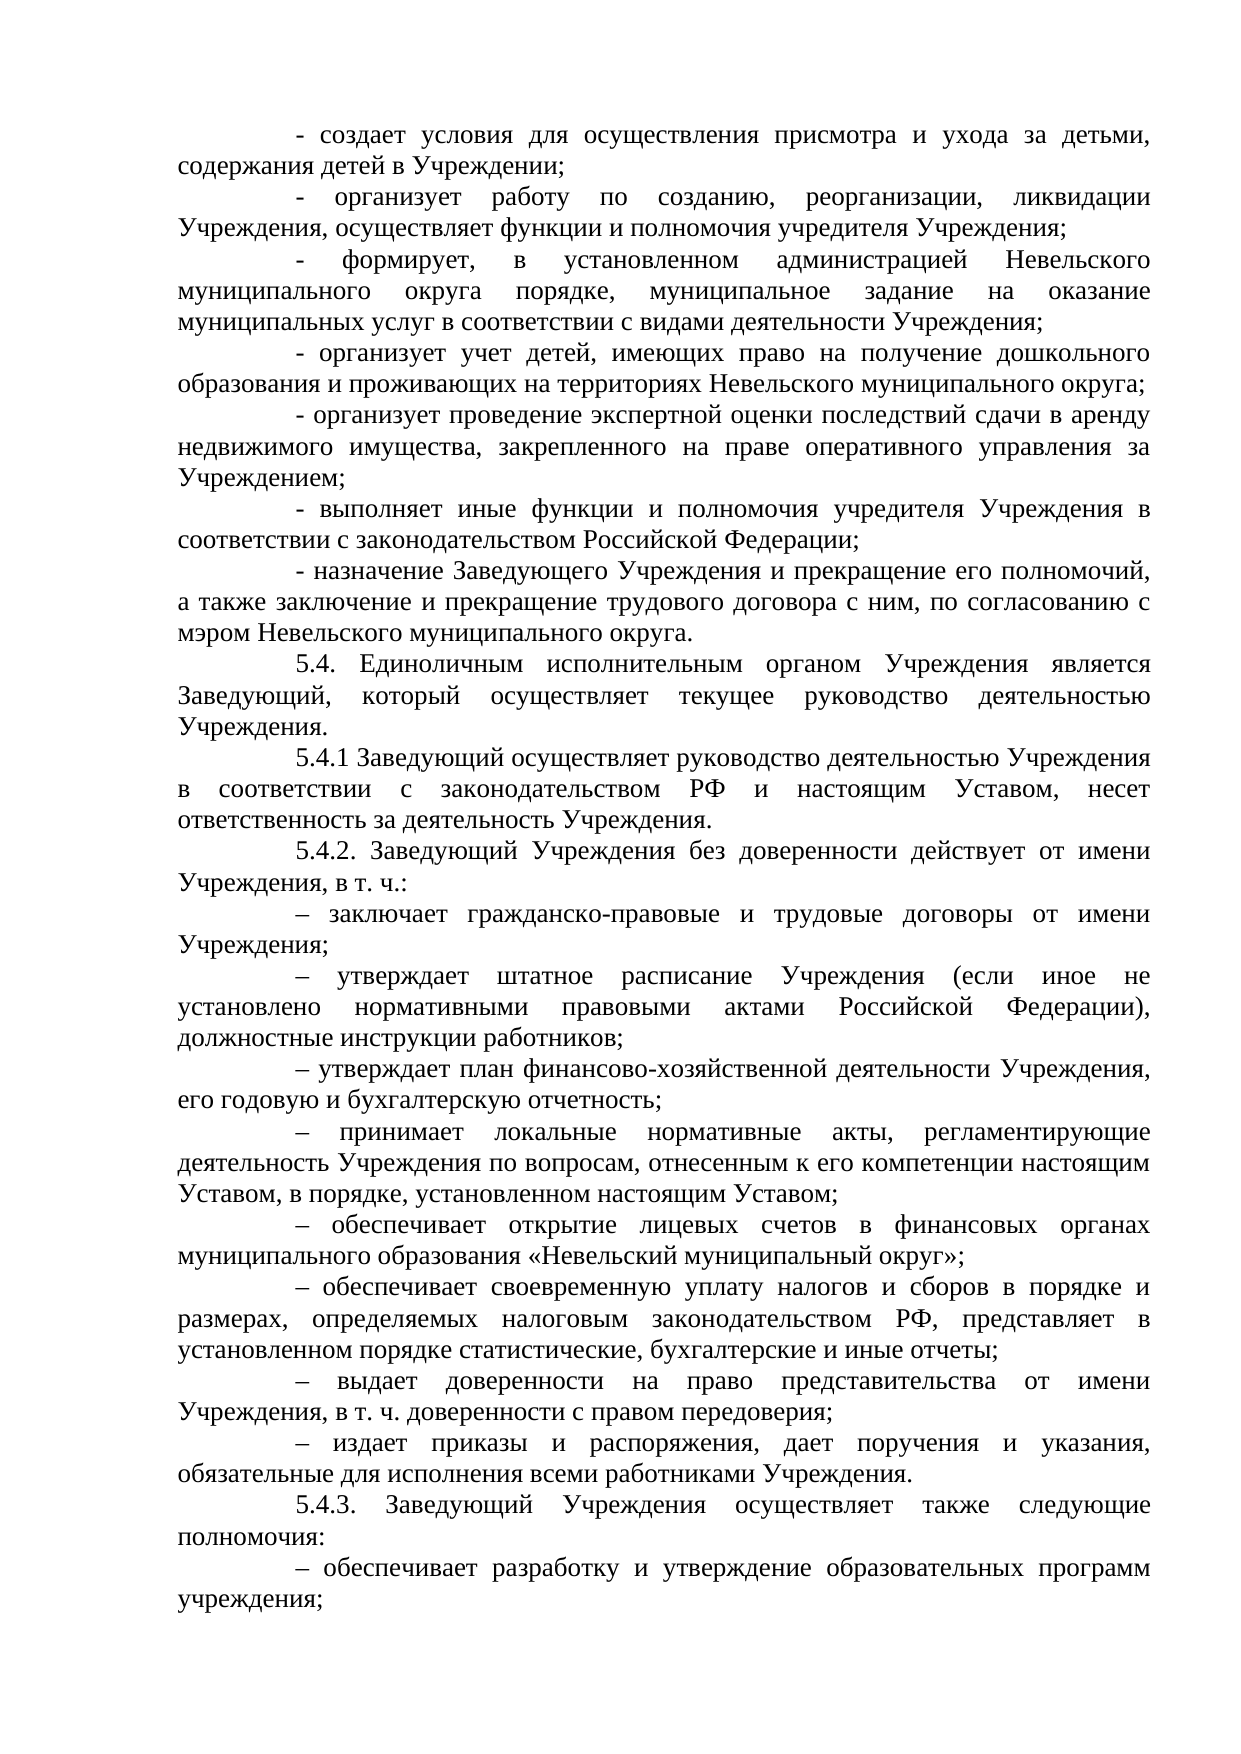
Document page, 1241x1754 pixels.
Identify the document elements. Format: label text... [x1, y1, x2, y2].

text - выполняет иные функции и полномочия учредителя Учреждения в соответствии с законодательством Российской Федерации; [177, 492, 1152, 554]
text - формирует, в установленном администрацией Невельского муниципального округа порядке, муниципальное задание на оказание муниципальных услуг в соответствии с видами деятельности Учреждения; [177, 243, 1152, 336]
text - организует работу по созданию, реорганизации, ликвидации Учреждения, осуществляет функции и полномочия учредителя Учреждения; [177, 180, 1152, 243]
text – обеспечивает открытие лицевых счетов в финансовых органах муниципального образования «Невельский муниципальный округ»; [177, 1208, 1152, 1271]
text – издает приказы и распоряжения, дает поручения и указания, обязательные для исполнения всеми работниками Учреждения. [177, 1426, 1152, 1488]
text – заключает гражданско-правовые и трудовые договоры от имени Учреждения; [177, 897, 1152, 959]
text 5.4. Единоличным исполнительным органом Учреждения является Заведующий, который осуществляет текущее руководство деятельностью Учреждения. [177, 648, 1152, 741]
text - назначение Заведующего Учреждения и прекращение его полномочий, а также заключение и прекращение трудового договора с ним, по согласованию с мэром Невельского муниципального округа. [177, 554, 1152, 648]
text 5.4.1 Заведующий осуществляет руководство деятельностью Учреждения в соответствии с законодательством РФ и настоящим Уставом, несет ответственность за деятельность Учреждения. [177, 741, 1152, 834]
text 5.4.3. Заведующий Учреждения осуществляет также следующие полномочия: [177, 1488, 1152, 1551]
text – утверждает план финансово-хозяйственной деятельности Учреждения, его годовую и бухгалтерскую отчетность; [177, 1052, 1152, 1115]
text – обеспечивает своевременную уплату налогов и сборов в порядке и размерах, определяемых налоговым законодательством РФ, представляет в установленном порядке статистические, бухгалтерские и иные отчеты; [177, 1271, 1152, 1364]
text – обеспечивает разработку и утверждение образовательных программ учреждения; [177, 1551, 1152, 1613]
text 5.4.2. Заведующий Учреждения без доверенности действует от имени Учреждения, в т. ч.: [177, 834, 1152, 897]
text – выдает доверенности на право представительства от имени Учреждения, в т. ч. доверенности с правом передоверия; [177, 1364, 1152, 1426]
text - создает условия для осуществления присмотра и ухода за детьми, содержания детей в Учреждении; [177, 118, 1152, 180]
text - организует учет детей, имеющих право на получение дошкольного образования и проживающих на территориях Невельского муниципального округа; [177, 336, 1152, 398]
text - организует проведение экспертной оценки последствий сдачи в аренду недвижимого имущества, закрепленного на праве оперативного управления за Учреждением; [177, 398, 1152, 492]
text – утверждает штатное расписание Учреждения (если иное не установлено нормативными правовыми актами Российской Федерации), должностные инструкции работников; [177, 959, 1152, 1052]
text – принимает локальные нормативные акты, регламентирующие деятельность Учреждения по вопросам, отнесенным к его компетенции настоящим Уставом, в порядке, установленном настоящим Уставом; [177, 1115, 1152, 1208]
